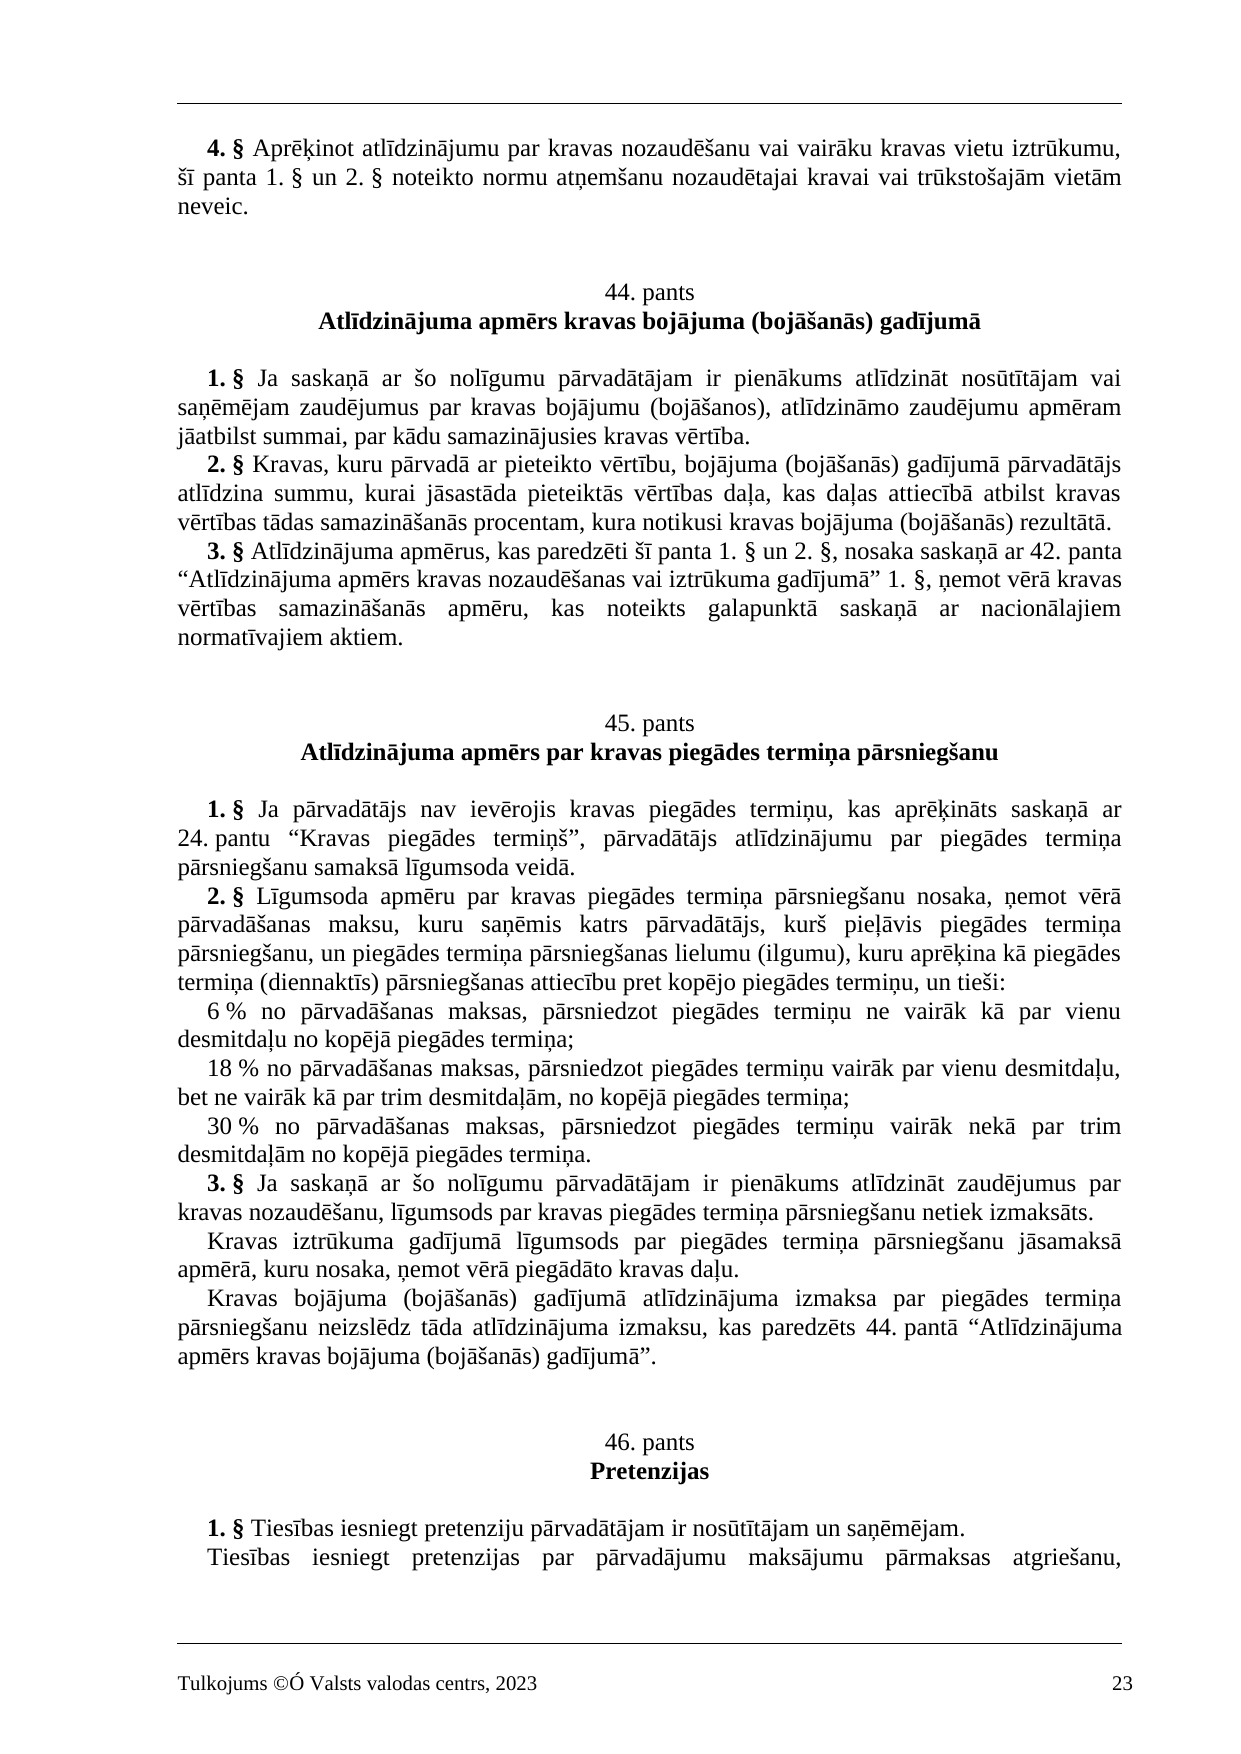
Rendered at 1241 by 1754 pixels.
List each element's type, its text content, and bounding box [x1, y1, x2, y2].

text 1. § Ja saskaņā ar šo nolīgumu pārvadātājam ir pienākums atlīdzināt nosūtītājam vai saņēmējam zaudējumus par kravas bojājumu (bojāšanos), atlīdzināmo zaudējumu apmēram jāatbilst summai, par kādu samazinājusies kravas vērtība. [177, 363, 1122, 449]
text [177, 1542, 1122, 1571]
text Kravas iztrūkuma gadījumā līgumsods par piegādes termiņa pārsniegšanu jāsamaksā apmērā, kuru nosaka, ņemot vērā piegādāto kravas daļu. [177, 1226, 1122, 1283]
subtitle Atlīdzinājuma apmērs kravas bojājuma (bojāšanās) gadījumā [177, 306, 1122, 334]
text 2. § Kravas, kuru pārvadā ar pieteikto vērtību, bojājuma (bojāšanās) gadījumā pārvadātājs atlīdzina summu, kurai jāsastāda pieteiktās vērtības daļa, kas daļas attiecībā atbilst kravas vērtības tādas samazināšanās procentam, kura notikusi kravas bojājuma (bojāšanās) rezultātā. [177, 449, 1122, 536]
text 6 % no pārvadāšanas maksas, pārsniedzot piegādes termiņu ne vairāk kā par vienu desmitdaļu no kopējā piegādes termiņa; [177, 996, 1122, 1053]
text 1. § Ja pārvadātājs nav ievērojis kravas piegādes termiņu, kas aprēķināts saskaņā ar 24. pantu “Kravas piegādes termiņš”, pārvadātājs atlīdzinājumu par piegādes termiņa pārsniegšanu samaksā līgumsoda veidā. [177, 794, 1122, 881]
text Kravas bojājuma (bojāšanās) gadījumā atlīdzinājuma izmaksa par piegādes termiņa pārsniegšanu neizslēdz tāda atlīdzinājuma izmaksu, kas paredzēts 44. pantā “Atlīdzinājuma apmērs kravas bojājuma (bojāšanās) gadījumā”. [177, 1283, 1122, 1369]
subtitle Atlīdzinājuma apmērs par kravas piegādes termiņa pārsniegšanu [177, 737, 1122, 766]
text 44. pants [177, 277, 1122, 306]
text 3. § Ja saskaņā ar šo nolīgumu pārvadātājam ir pienākums atlīdzināt zaudējumus par kravas nozaudēšanu, līgumsods par kravas piegādes termiņa pārsniegšanu netiek izmaksāts. [177, 1168, 1122, 1226]
text 30 % no pārvadāšanas maksas, pārsniedzot piegādes termiņu vairāk nekā par trim desmitdaļām no kopējā piegādes termiņa. [177, 1111, 1122, 1168]
text 46. pants [177, 1427, 1122, 1456]
text 2. § Līgumsoda apmēru par kravas piegādes termiņa pārsniegšanu nosaka, ņemot vērā pārvadāšanas maksu, kuru saņēmis katrs pārvadātājs, kurš pieļāvis piegādes termiņa pārsniegšanu, un piegādes termiņa pārsniegšanas lielumu (ilgumu), kuru aprēķina kā piegādes termiņa (diennaktīs) pārsniegšanas attiecību pret kopējo piegādes termiņu, un tieši: [177, 881, 1122, 996]
text 18 % no pārvadāšanas maksas, pārsniedzot piegādes termiņu vairāk par vienu desmitdaļu, bet ne vairāk kā par trim desmitdaļām, no kopējā piegādes termiņa; [177, 1053, 1122, 1111]
text 45. pants [177, 708, 1122, 737]
subtitle Pretenzijas [177, 1456, 1122, 1484]
text 1. § Tiesības iesniegt pretenziju pārvadātājam ir nosūtītājam un saņēmējam. [177, 1513, 1122, 1542]
text 4. § Aprēķinot atlīdzinājumu par kravas nozaudēšanu vai vairāku kravas vietu iztrūkumu, šī panta 1. § un 2. § noteikto normu atņemšanu nozaudētajai kravai vai trūkstošajām vietām neveic. [177, 133, 1122, 219]
text 3. § Atlīdzinājuma apmērus, kas paredzēti šī panta 1. § un 2. §, nosaka saskaņā ar 42. panta “Atlīdzinājuma apmērs kravas nozaudēšanas vai iztrūkuma gadījumā” 1. §, ņemot vērā kravas vērtības samazināšanās apmēru, kas noteikts galapunktā saskaņā ar nacionālajiem normatīvajiem aktiem. [177, 536, 1122, 651]
